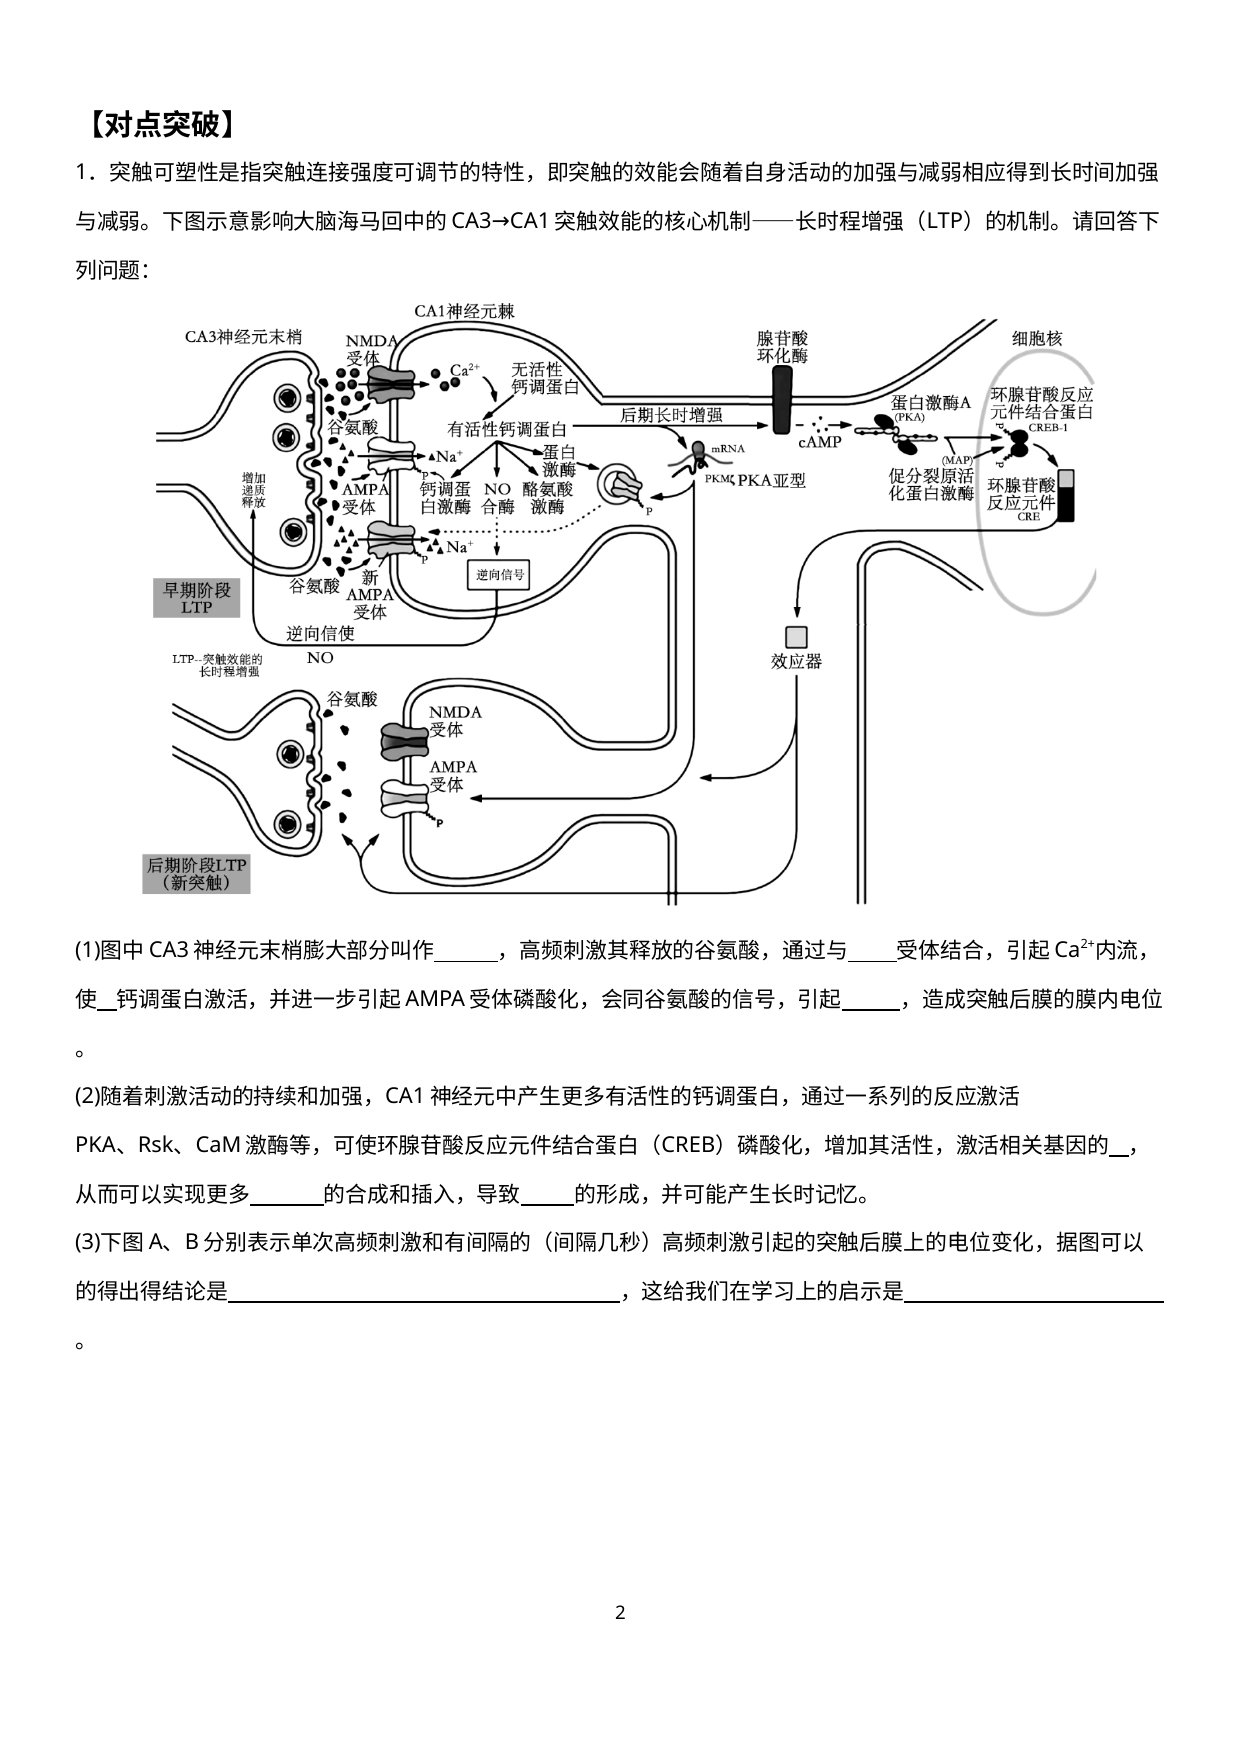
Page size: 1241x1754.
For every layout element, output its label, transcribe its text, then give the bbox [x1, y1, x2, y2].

text (2)随着刺激活动的持续和加强，CA1神经元中产生更多有活性的钙调蛋白，通过一系列的反应激活PKA、Rsk、CaM激酶等，可使环腺苷酸反应元件结合蛋白（CREB）磷酸化，增加其活性，激活相关基因的 ，从而可以实现更多 的合成和插入，导致 的形成，并可能产生长时记忆。 [75, 1079, 1165, 1209]
text 【对点突破】 [75, 90, 1165, 155]
text (1)图中CA3神经元末梢膨大部分叫作 ，高频刺激其释放的谷氨酸，通过与 受体结合，引起Ca2+内流，使 钙调蛋白激活，并进一步引起AMPA受体磷酸化，会同谷氨酸的信号，引起 ，造成突触后膜的膜内电位 。 [75, 933, 1165, 1063]
text (3)下图A、B分别表示单次高频刺激和有间隔的（间隔几秒）高频刺激引起的突触后膜上的电位变化，据图可以的得出得结论是 ，这给我们在学习上的启示是 。 [75, 1225, 1165, 1355]
text 1．突触可塑性是指突触连接强度可调节的特性，即突触的效能会随着自身活动的加强与减弱相应得到长时间加强与减弱。下图示意影响大脑海马回中的CA3→CA1突触效能的核心机制——长时程增强（LTP）的机制。请回答下列问题： [75, 155, 1165, 285]
picture [139, 300, 1102, 908]
